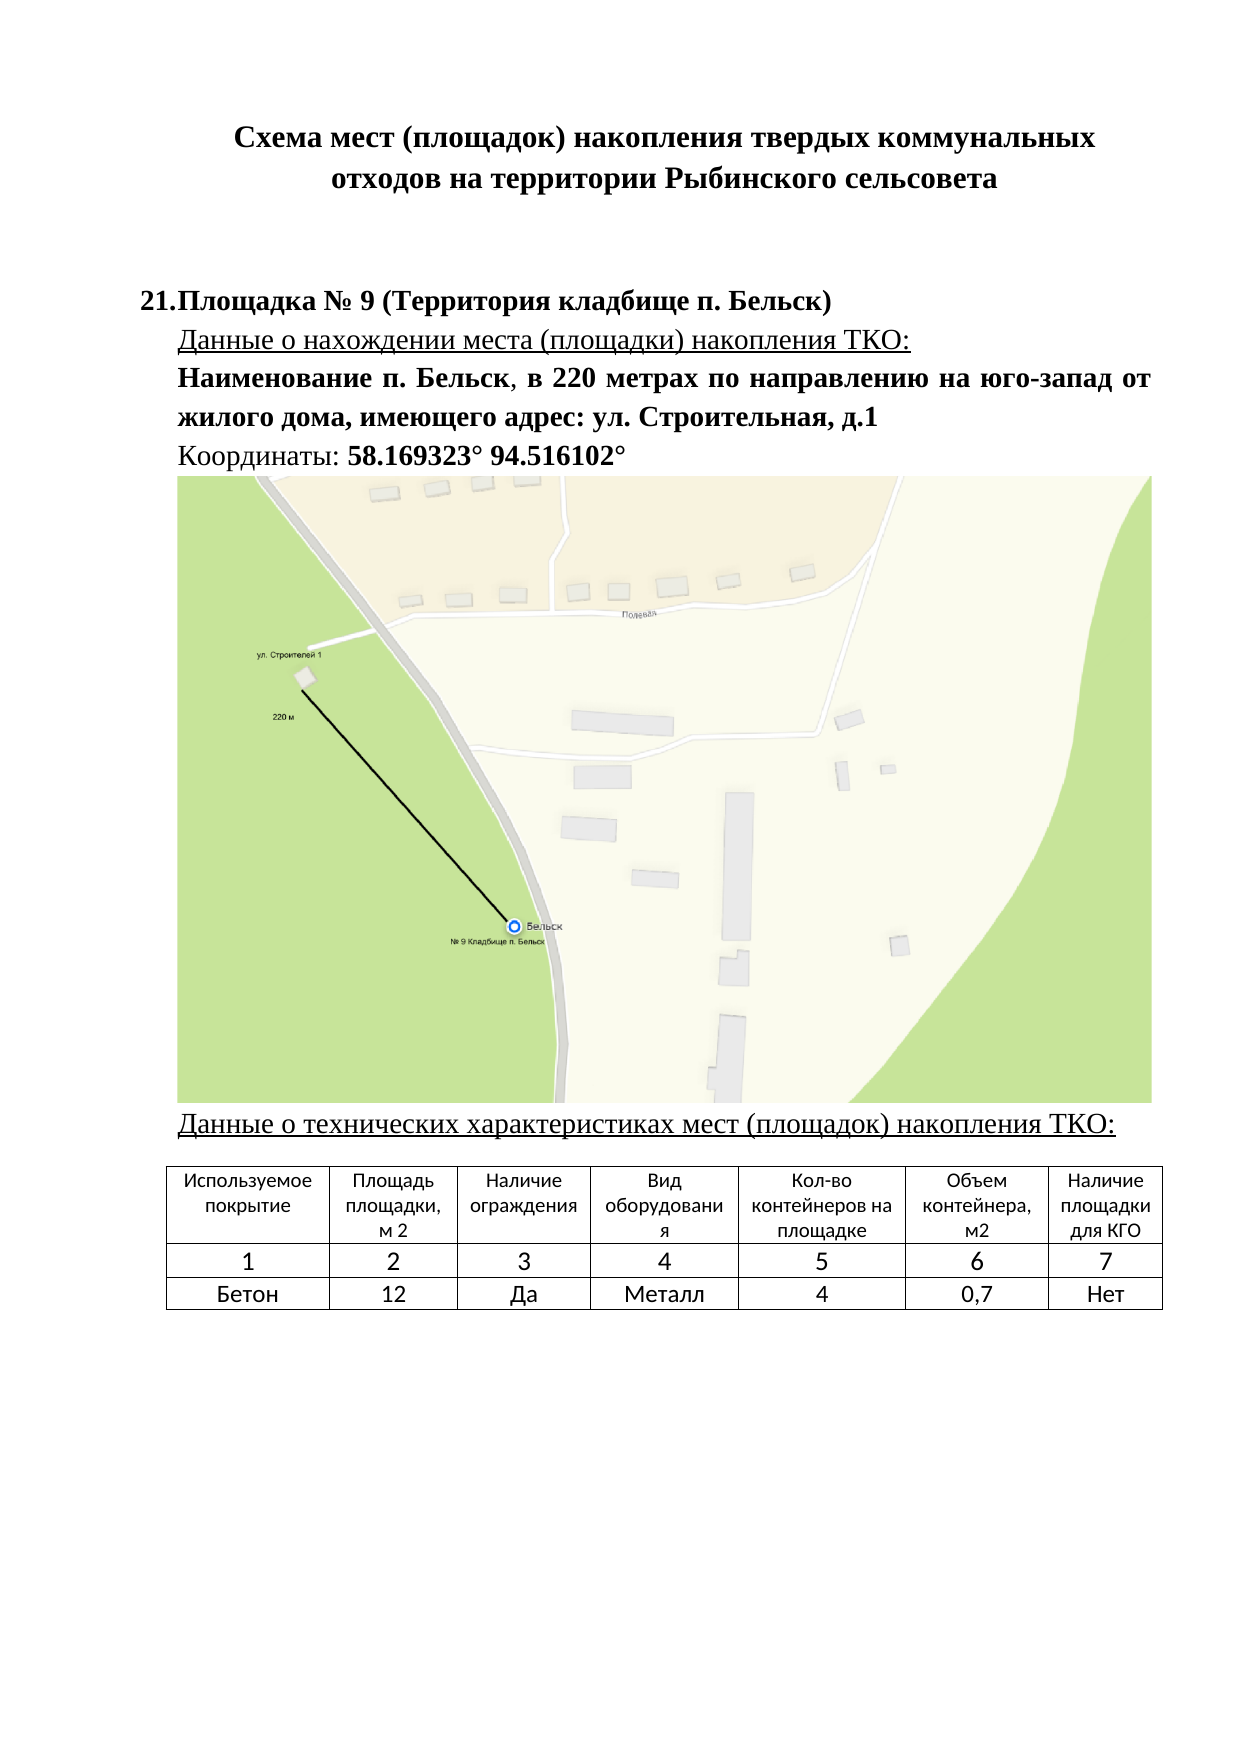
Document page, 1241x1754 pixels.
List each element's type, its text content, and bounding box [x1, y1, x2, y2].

text Координаты: 58.169323° 94.516102° [177, 438, 1152, 471]
table_header Площадь площадки, м 2 [330, 1167, 457, 1243]
table_cell Бетон [167, 1278, 329, 1309]
table_cell 5 [739, 1244, 905, 1277]
list Площадка № 9 (Территория кладбище п. Бельск) [140, 283, 1152, 317]
table_header Наличие ограждения [458, 1167, 590, 1243]
text Данные о технических характеристиках мест (площадок) накопления ТКО: [177, 1106, 1152, 1140]
picture [177, 476, 1152, 1103]
table_header Используемое покрытие [167, 1167, 329, 1243]
table_cell 4 [591, 1244, 738, 1277]
table_cell 6 [906, 1244, 1048, 1277]
table_cell Да [458, 1278, 590, 1309]
table_cell 3 [458, 1244, 590, 1277]
table_header Вид оборудования [591, 1167, 738, 1243]
table_cell 0,7 [906, 1278, 1048, 1309]
table_cell 2 [330, 1244, 457, 1277]
text Схема мест (площадок) накопления твердых коммунальных отходов на территории Рыбинского сельсовета [177, 118, 1152, 195]
table_header Кол-во контейнеров на площадке [739, 1167, 905, 1243]
table_cell 1 [167, 1244, 329, 1277]
table_cell Металл [591, 1278, 738, 1309]
table_cell 7 [1049, 1244, 1162, 1277]
text Наименование п. Бельск, в 220 метрах по направлению на юго-запад от жилого дома, имеющего адрес: ул. Строительная, д.1 [177, 361, 1152, 433]
table_cell 4 [739, 1278, 905, 1309]
text Данные о нахождении места (площадки) накопления ТКО: [177, 322, 1152, 356]
table_cell Нет [1049, 1278, 1162, 1309]
table_header Объем контейнера, м2 [906, 1167, 1048, 1243]
table_header Наличие площадки для КГО [1049, 1167, 1162, 1243]
table_cell 12 [330, 1278, 457, 1309]
